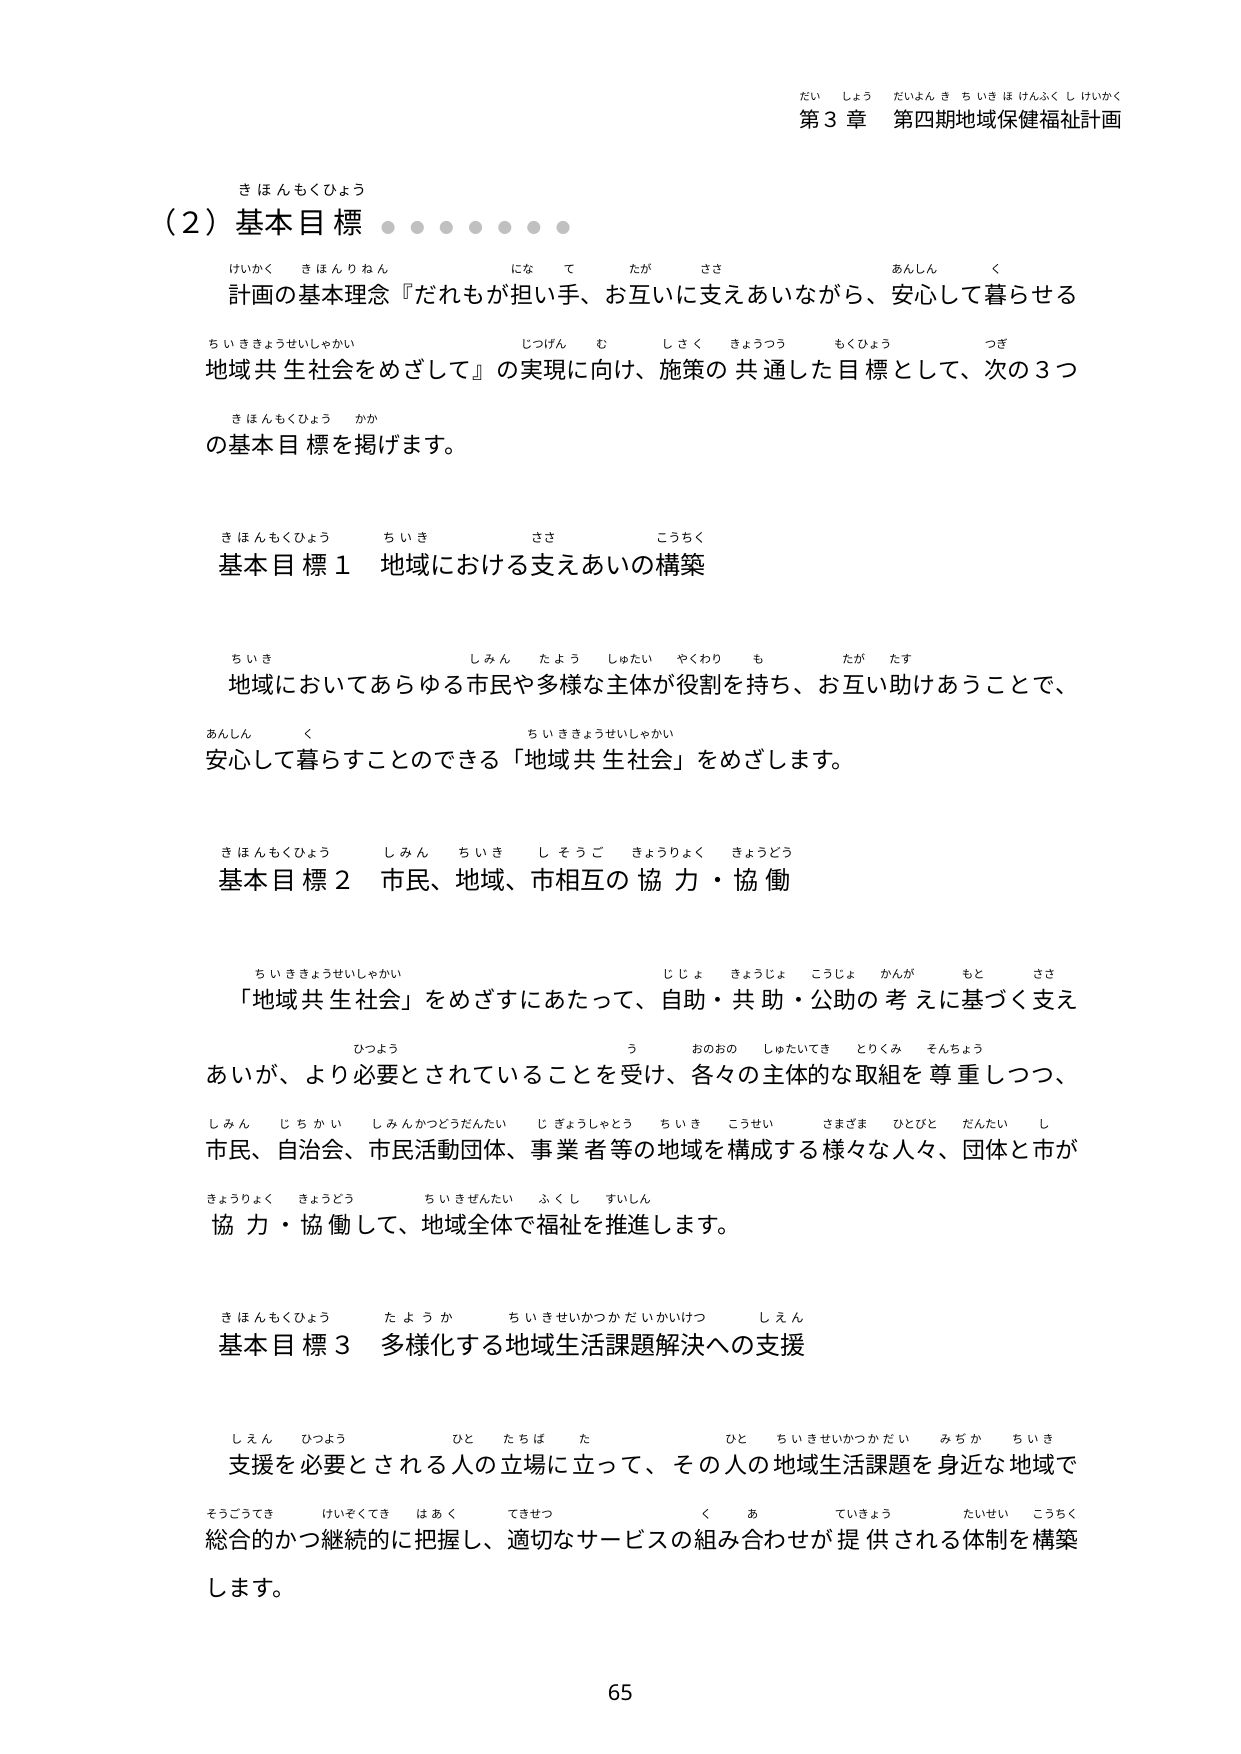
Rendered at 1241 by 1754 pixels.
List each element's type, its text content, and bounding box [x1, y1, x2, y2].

text 「」をめざすにあたって、・・のえにづくえあいが、よりとされていることをけ、のなをしつつ、、、、のをするな、とが・して、でをします。 [206, 952, 1078, 1252]
text においてあらゆるやながをち、おいけあうことで、してらすことのできる「」をめざします。 [206, 637, 1078, 787]
subtitle （２） ● ● ● ● ● ● ● [118, 172, 1122, 247]
text １ におけるえあいの [118, 517, 1122, 592]
text をとされるのにって、そののをなでかつにし、なサービスのみわせがされるをします。 [206, 1417, 1078, 1605]
text ３ するへの [118, 1297, 1122, 1372]
text の『だれもがい、おいにえあいながら、してらせるをめざして』のにけ、のしたとして、の３つのをげます。 [206, 247, 1078, 472]
text ２ 、、の・ [118, 832, 1122, 907]
